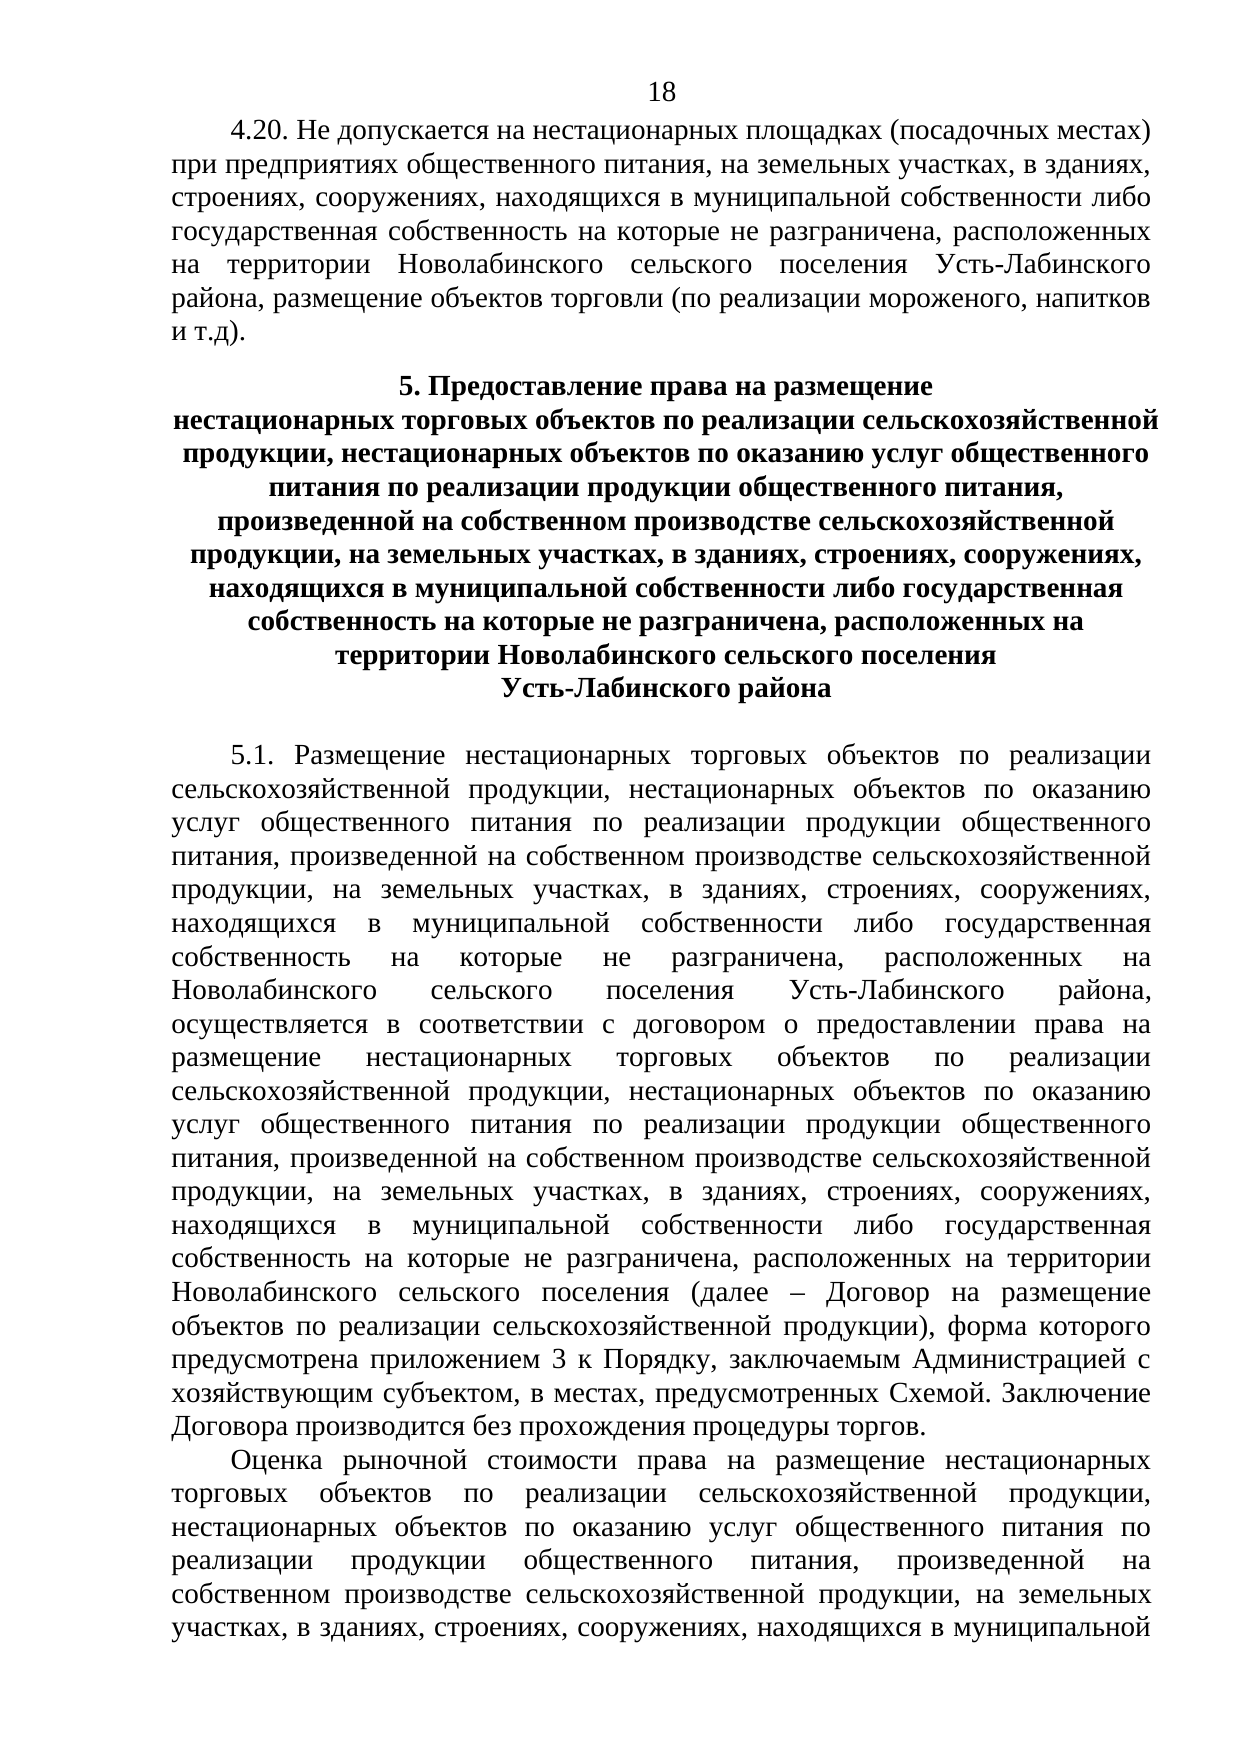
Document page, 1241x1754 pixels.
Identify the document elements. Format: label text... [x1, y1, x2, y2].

text 4.20. Не допускается на нестационарных площадках (посадочных местах) при предприятиях общественного питания, на земельных участках, в зданиях, строениях, сооружениях, находящихся в муниципальной собственности либо государственная собственность на которые не разграничена, расположенных на территории Новолабинского сельского поселения Усть-Лабинского района, размещение объектов торговли (по реализации мороженого, напитков и т.д). [171, 112, 1152, 347]
text 5. Предоставление права на размещение [171, 368, 1161, 402]
text 5.1. Размещение нестационарных торговых объектов по реализации сельскохозяйственной продукции, нестационарных объектов по оказанию услуг общественного питания по реализации продукции общественного питания, произведенной на собственном производстве сельскохозяйственной продукции, на земельных участках, в зданиях, строениях, сооружениях, находящихся в муниципальной собственности либо государственная собственность на которые не разграничена, расположенных на Новолабинского сельского поселения Усть-Лабинского района, осуществляется в соответствии с договором о предоставлении права на размещение нестационарных торговых объектов по реализации сельскохозяйственной продукции, нестационарных объектов по оказанию услуг общественного питания по реализации продукции общественного питания, произведенной на собственном производстве сельскохозяйственной продукции, на земельных участках, в зданиях, строениях, сооружениях, находящихся в муниципальной собственности либо государственная собственность на которые не разграничена, расположенных на территории Новолабинского сельского поселения (далее – Договор на размещение объектов по реализации сельскохозяйственной продукции), форма которого предусмотрена приложением 3 к Порядку, заключаемым Администрацией с хозяйствующим субъектом, в местах, предусмотренных Схемой. Заключение Договора производится без прохождения процедуры торгов. [171, 737, 1152, 1442]
text Усть-Лабинского района [171, 670, 1161, 704]
text нестационарных торговых объектов по реализации сельскохозяйственной продукции, нестационарных объектов по оказанию услуг общественного питания по реализации продукции общественного питания, произведенной на собственном производстве сельскохозяйственной продукции, на земельных участках, в зданиях, строениях, сооружениях, находящихся в муниципальной собственности либо государственная собственность на которые не разграничена, расположенных на территории Новолабинского сельского поселения [171, 402, 1161, 670]
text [171, 1442, 1152, 1643]
